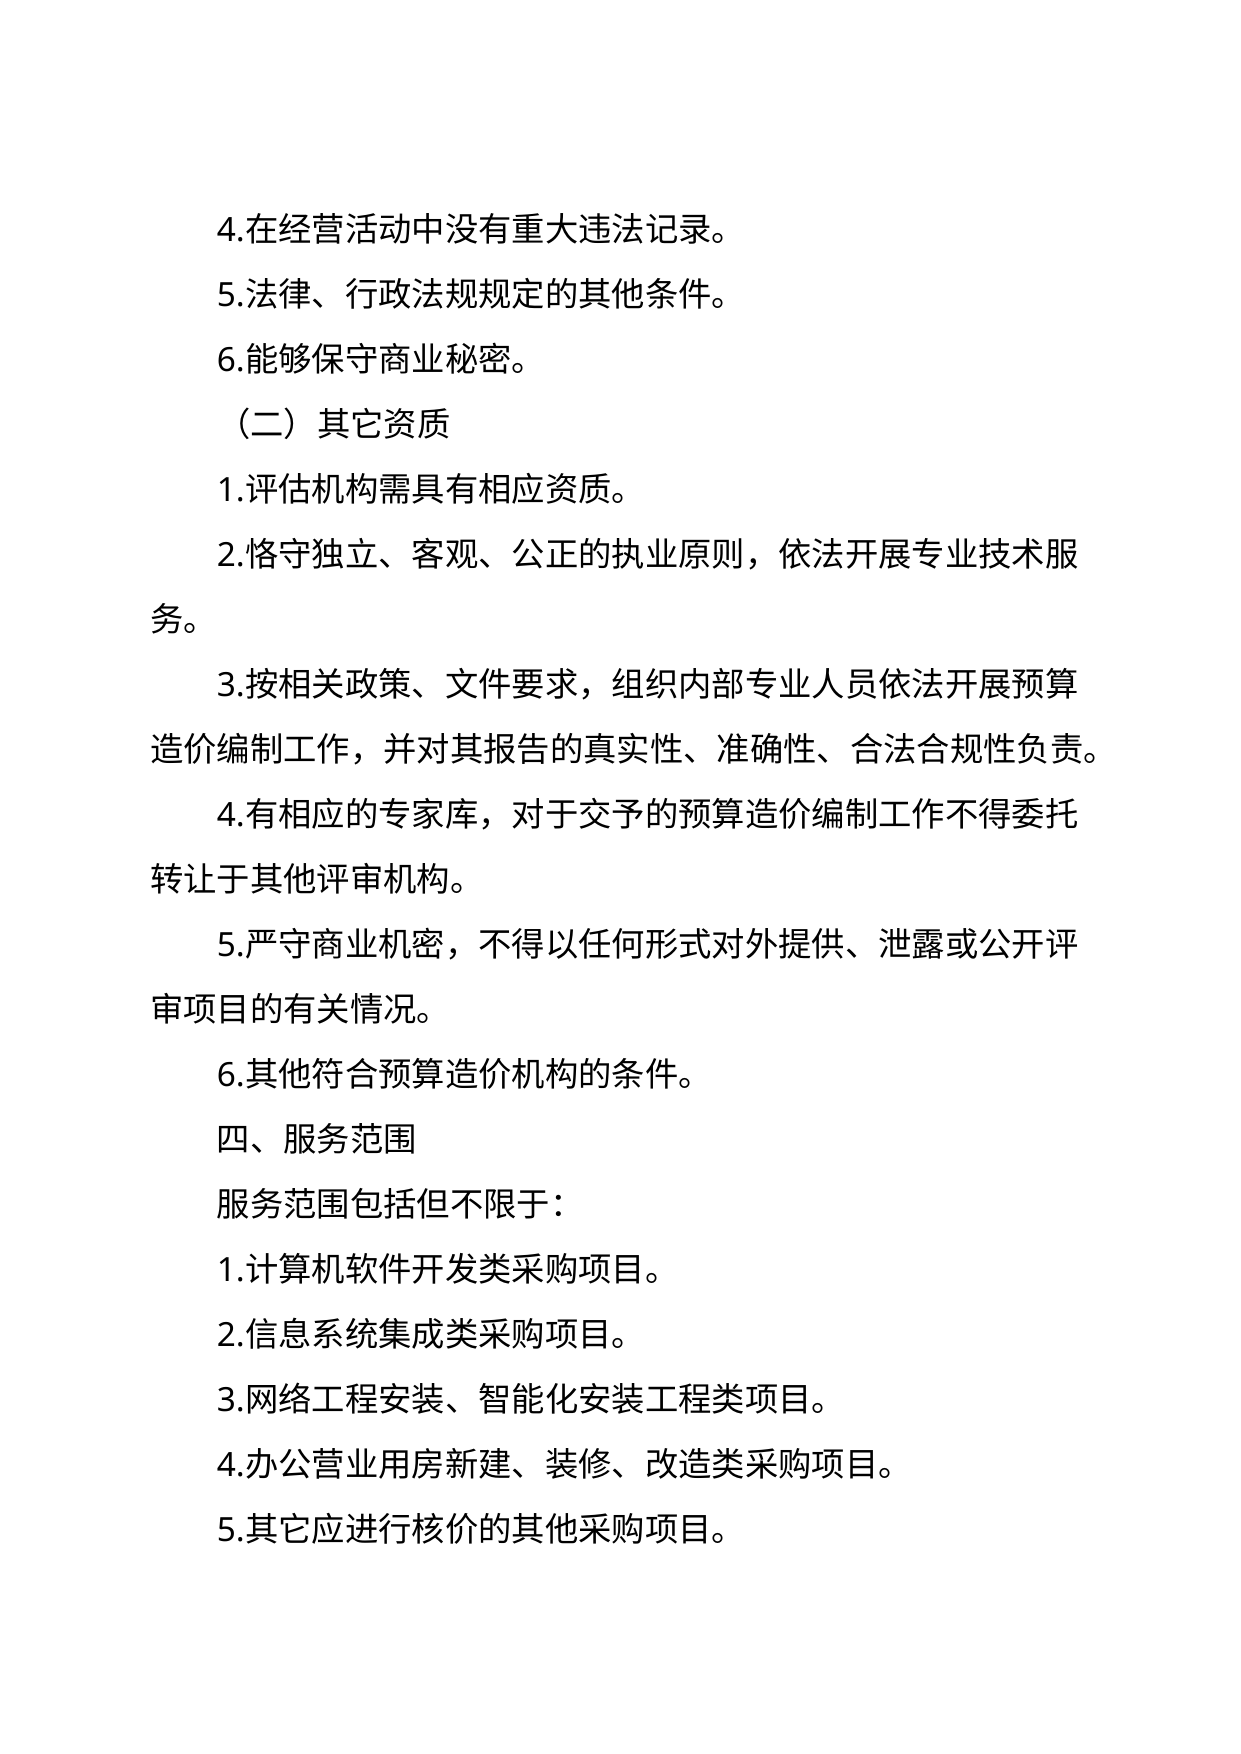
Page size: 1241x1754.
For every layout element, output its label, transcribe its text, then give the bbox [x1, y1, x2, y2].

text 1.评估机构需具有相应资质。 [150, 454, 1090, 519]
text 6.能够保守商业秘密。 [150, 324, 1090, 389]
text （二）其它资质 [150, 389, 1090, 454]
text 2.恪守独立、客观、公正的执业原则，依法开展专业技术服务。 [150, 519, 1090, 649]
text 6.其他符合预算造价机构的条件。 [150, 1039, 1090, 1104]
text 3.按相关政策、文件要求，组织内部专业人员依法开展预算造价编制工作，并对其报告的真实性、准确性、合法合规性负责。 [150, 649, 1090, 779]
text 4.办公营业用房新建、装修、改造类采购项目。 [150, 1429, 1090, 1494]
text 2.信息系统集成类采购项目。 [150, 1299, 1090, 1364]
text 4.有相应的专家库，对于交予的预算造价编制工作不得委托转让于其他评审机构。 [150, 779, 1090, 909]
text 5.其它应进行核价的其他采购项目。 [150, 1494, 1090, 1559]
text 5.法律、行政法规规定的其他条件。 [150, 259, 1090, 324]
text 1.计算机软件开发类采购项目。 [150, 1234, 1090, 1299]
text 四、服务范围 [150, 1104, 1090, 1169]
text 3.网络工程安装、智能化安装工程类项目。 [150, 1364, 1090, 1429]
text 4.在经营活动中没有重大违法记录。 [150, 194, 1090, 259]
text 5.严守商业机密，不得以任何形式对外提供、泄露或公开评审项目的有关情况。 [150, 909, 1090, 1039]
text 服务范围包括但不限于： [150, 1169, 1090, 1234]
